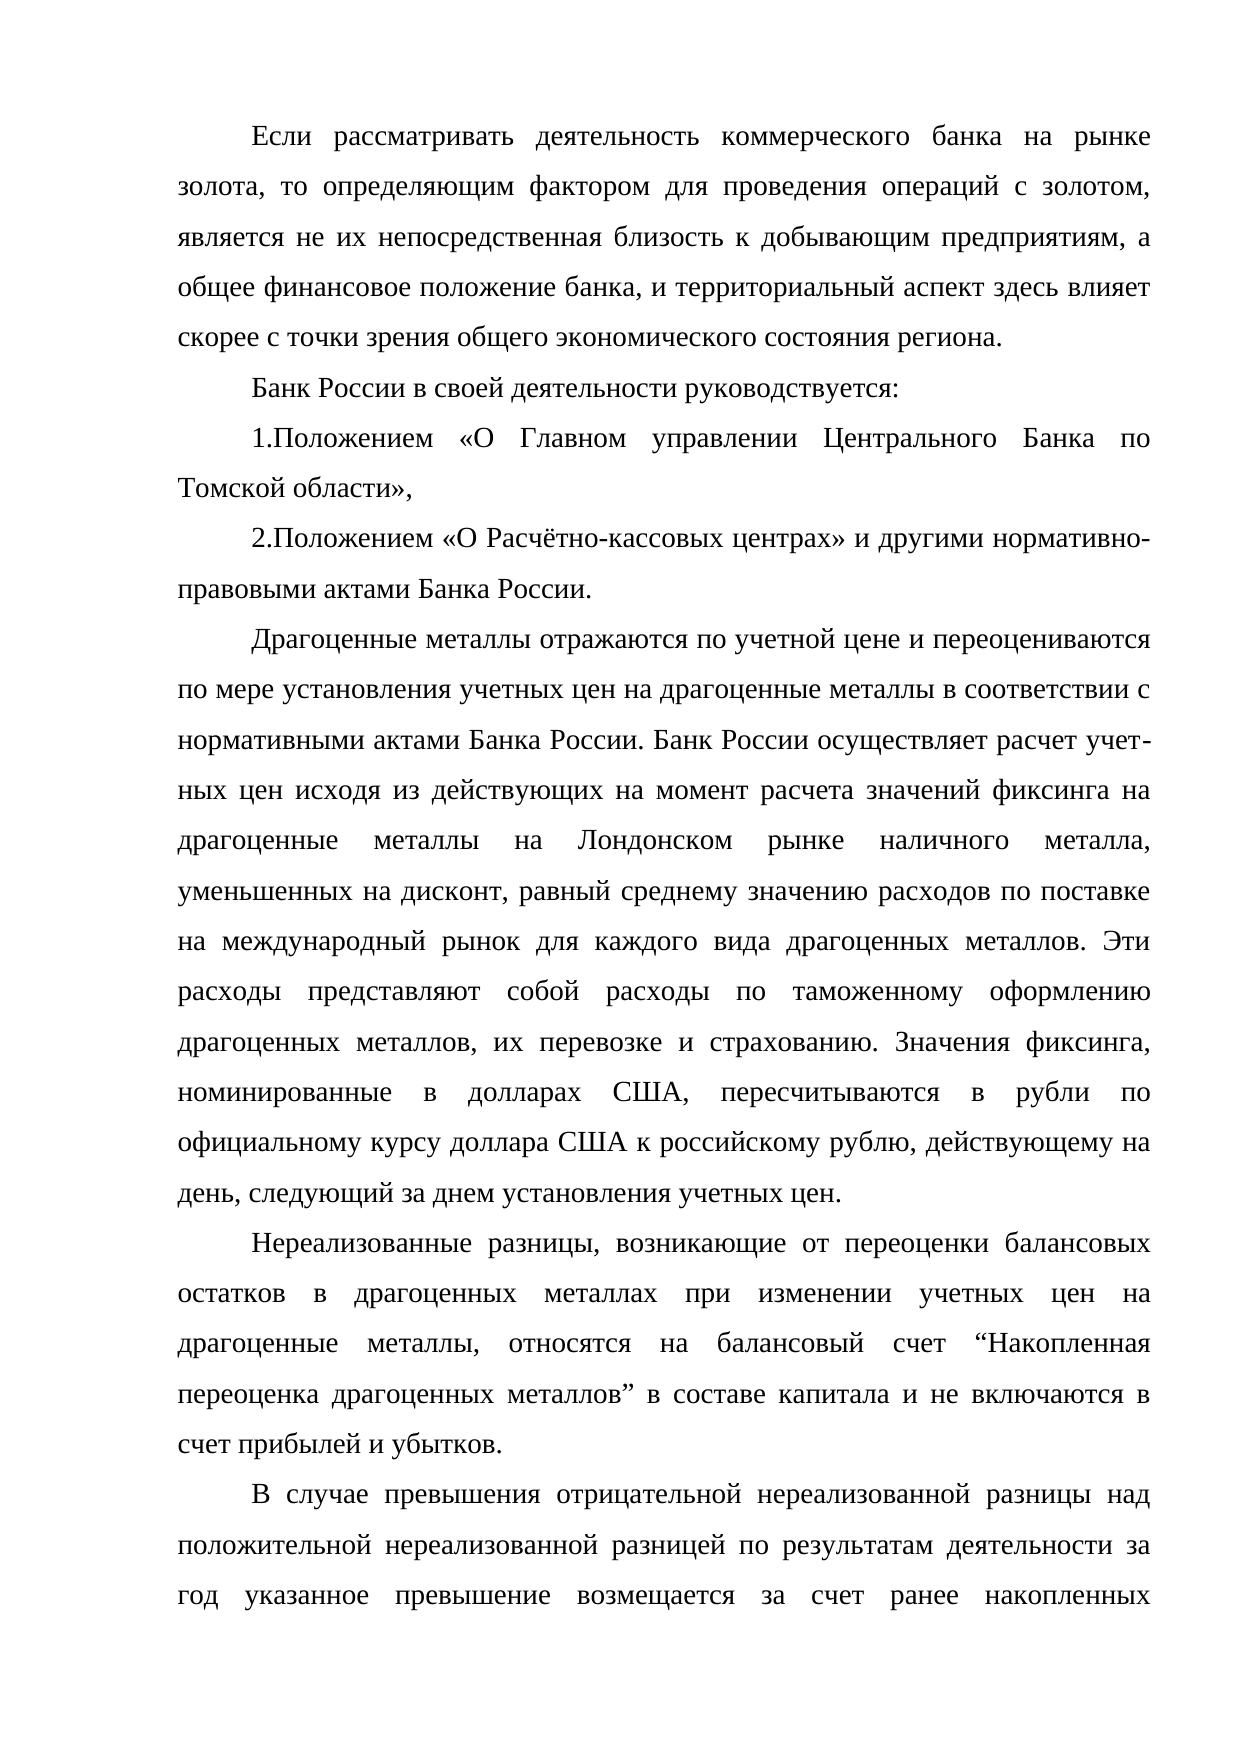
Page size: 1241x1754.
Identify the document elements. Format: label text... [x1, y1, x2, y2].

text Драгоценные металлы отражаются по учетной цене и переоцениваются по мере установления учетных цен на драгоценные металлы в соответствии с нормативными актами Банка России. Банк России осуществляет расчет учетных цен исходя из действующих на момент расчета значений фиксинга на драгоценные металлы на Лондонском рынке наличного металла, уменьшенных на дисконт, равный среднему значению расходов по поставке на международный рынок для каждого вида драгоценных металлов. Эти расходы представляют собой расходы по таможенному оформлению драгоценных металлов, их перевозке и страхованию. Значения фиксинга, номинированные в долларах США, пересчитываются в рубли по официальному курсу доллара США к российскому рублю, действующему на день, следующий за днем установления учетных цен. [177, 621, 1152, 1208]
text 1.Положением «О Главном управлении Центрального Банка по Томской области», [177, 420, 1152, 504]
text Нереализованные разницы, возникающие от переоценки балансовых остатков в драгоценных металлах при изменении учетных цен на драгоценные металлы, относятся на балансовый счет “Накопленная переоценка драгоценных металлов” в составе капитала и не включаются в счет прибылей и убытков. [177, 1225, 1152, 1460]
text Банк России в своей деятельности руководствуется: [177, 370, 1152, 403]
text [177, 1477, 1152, 1611]
text Если рассматривать деятельность коммерческого банка на рынке золота, то определяющим фактором для проведения операций с золотом, является не их непосредственная близость к добывающим предприятиям, а общее финансовое положение банка, и территориальный аспект здесь влияет скорее с точки зрения общего экономического состояния региона. [177, 118, 1152, 353]
text 2.Положением «О Расчётно-кассовых центрах» и другими нормативно-правовыми актами Банка России. [177, 521, 1152, 604]
